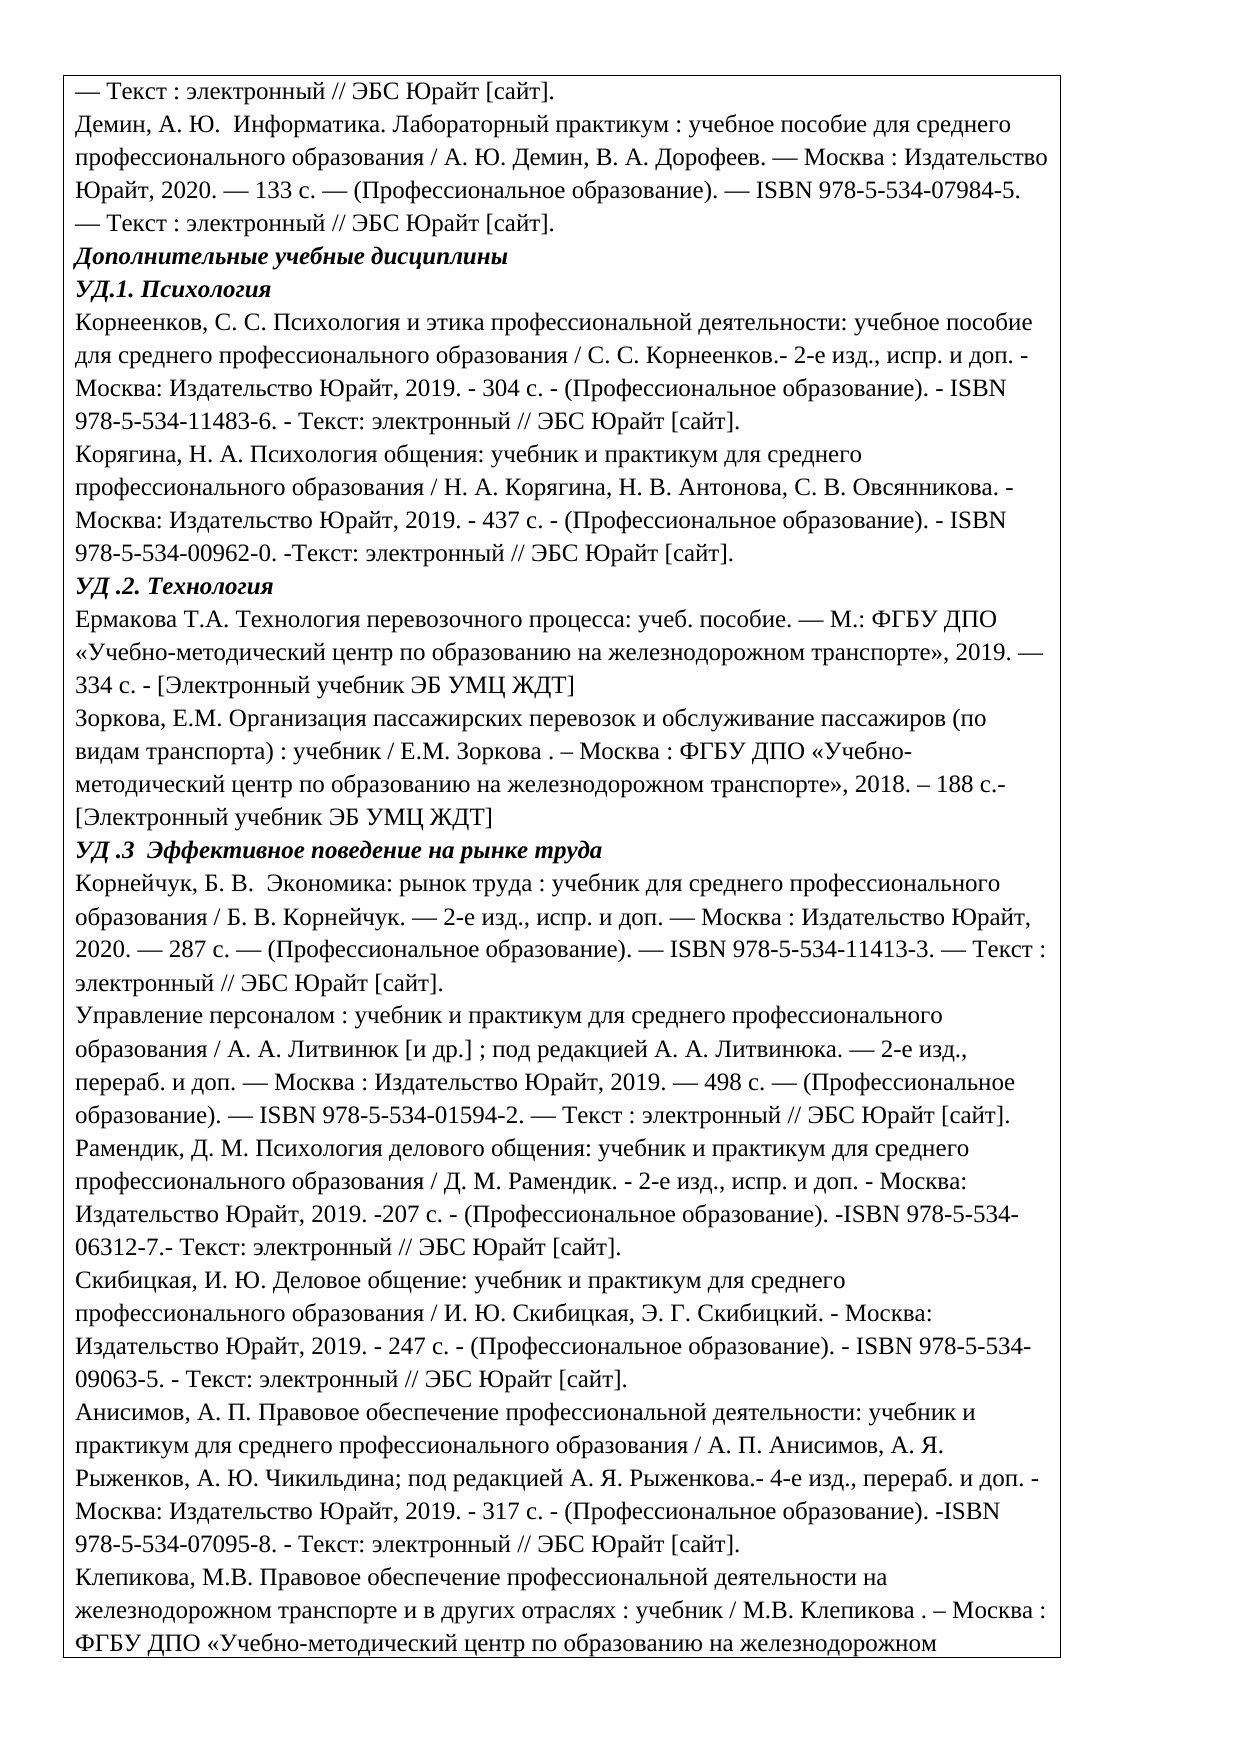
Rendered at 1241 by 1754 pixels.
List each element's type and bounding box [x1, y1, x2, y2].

table_header [64, 76, 1060, 1657]
